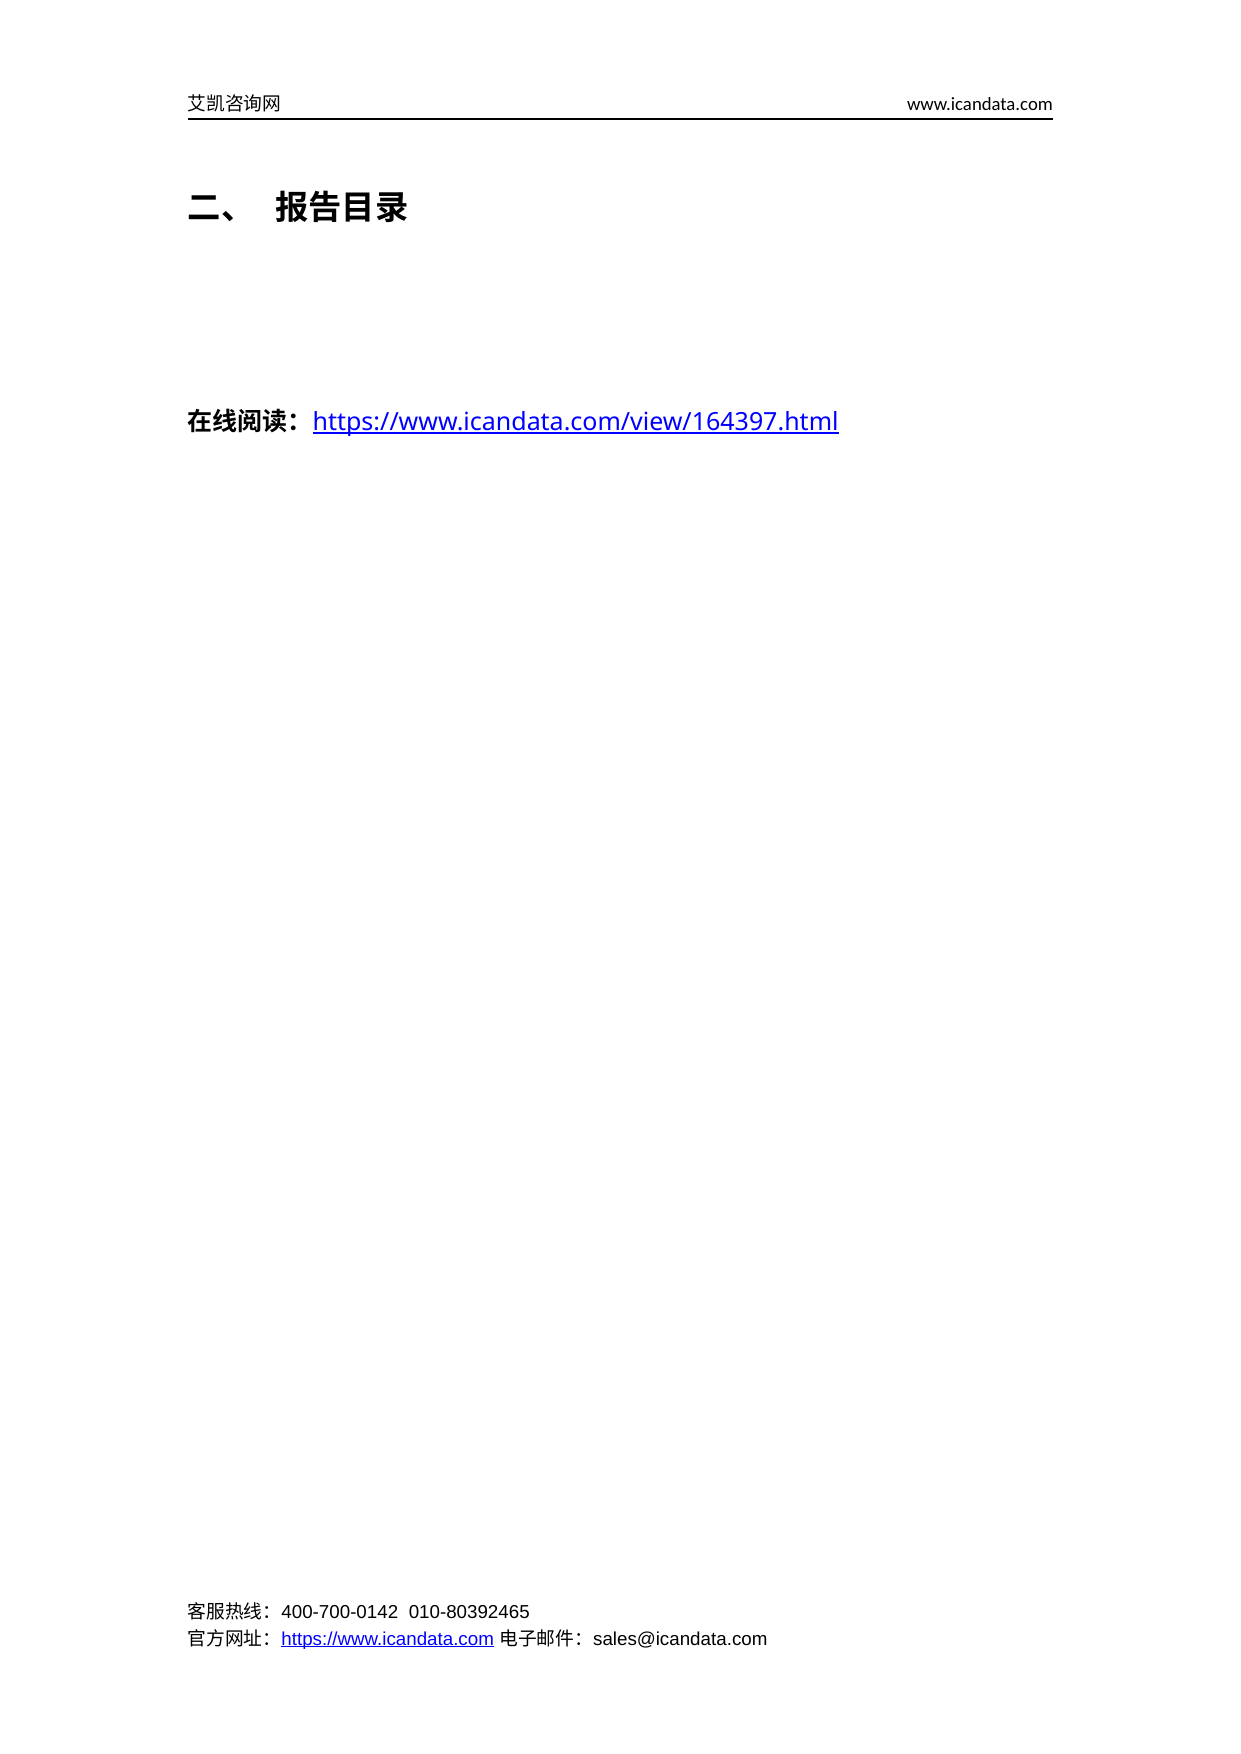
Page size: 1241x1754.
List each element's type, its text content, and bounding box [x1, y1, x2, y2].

text 在线阅读：https://www.icandata.com/view/164397.html [187, 387, 1053, 452]
subtitle 报告目录 [187, 172, 1053, 237]
